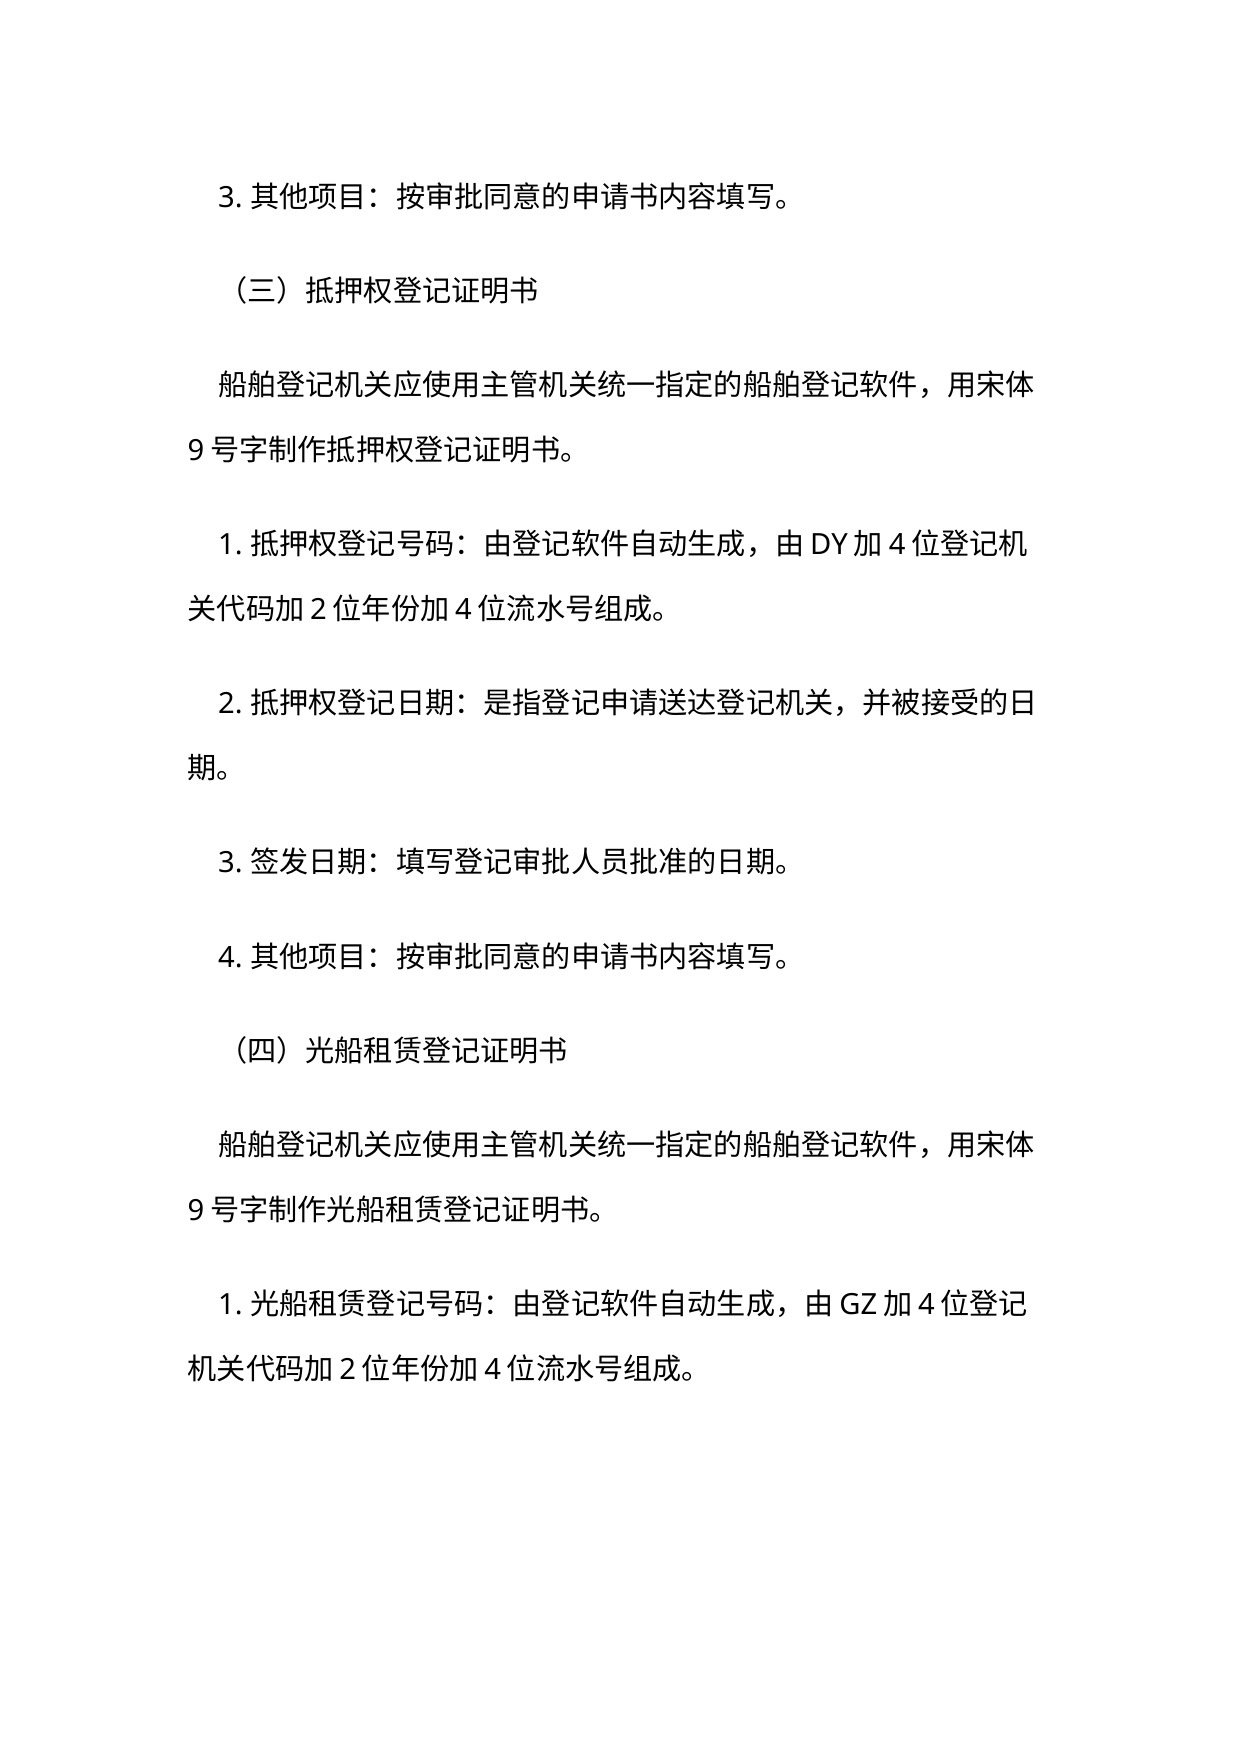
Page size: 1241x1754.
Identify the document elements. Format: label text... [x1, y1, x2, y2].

text 3. 签发日期：填写登记审批人员批准的日期。 [187, 828, 1053, 893]
text （四）光船租赁登记证明书 [187, 1016, 1053, 1081]
text 3. 其他项目：按审批同意的申请书内容填写。 [187, 162, 1053, 227]
text 船舶登记机关应使用主管机关统一指定的船舶登记软件，用宋体9号字制作光船租赁登记证明书。 [187, 1110, 1053, 1240]
text 4. 其他项目：按审批同意的申请书内容填写。 [187, 922, 1053, 987]
text 2. 抵押权登记日期：是指登记申请送达登记机关，并被接受的日期。 [187, 669, 1053, 799]
text （三）抵押权登记证明书 [187, 256, 1053, 321]
text 1. 光船租赁登记号码：由登记软件自动生成，由GZ加4位登记机关代码加2位年份加4位流水号组成。 [187, 1269, 1053, 1399]
text 1. 抵押权登记号码：由登记软件自动生成，由DY加4位登记机关代码加2位年份加4位流水号组成。 [187, 509, 1053, 639]
text 船舶登记机关应使用主管机关统一指定的船舶登记软件，用宋体9号字制作抵押权登记证明书。 [187, 350, 1053, 480]
